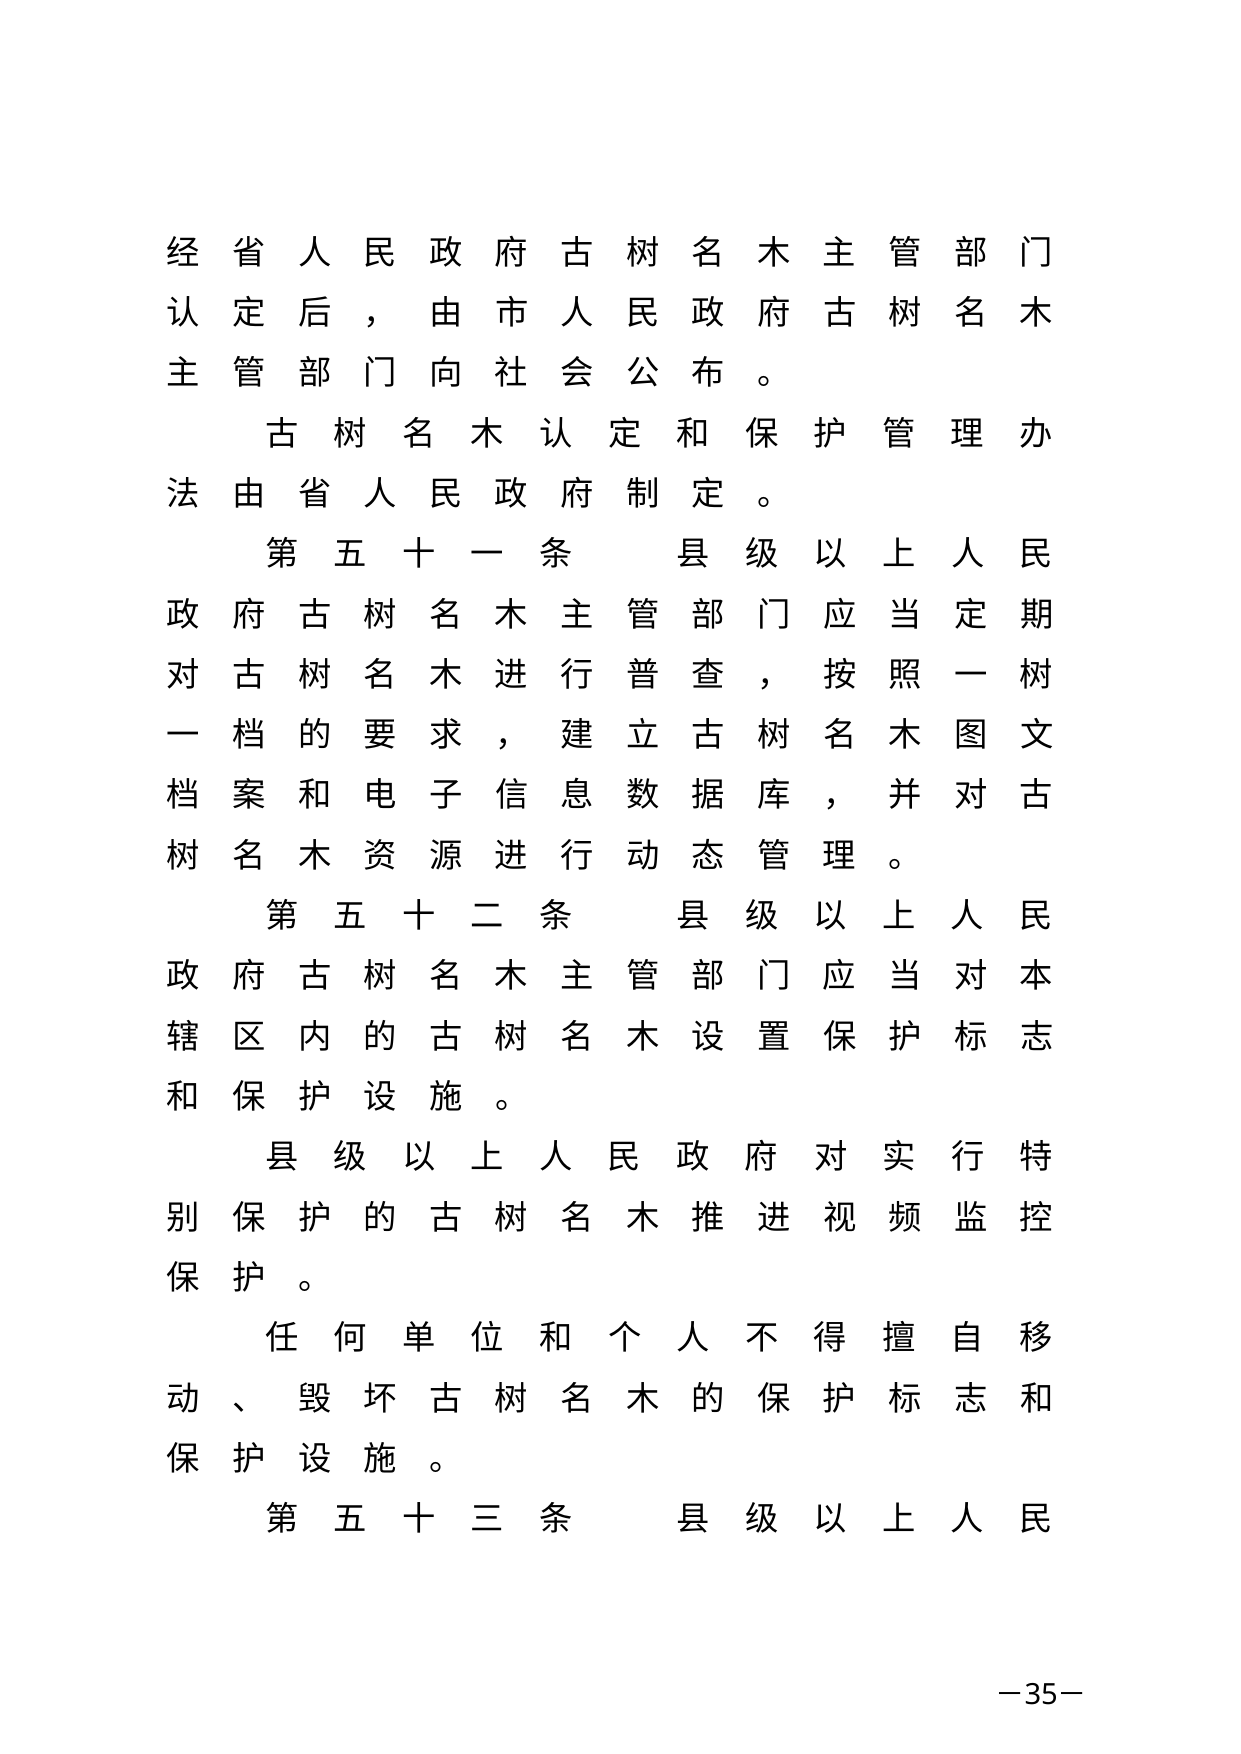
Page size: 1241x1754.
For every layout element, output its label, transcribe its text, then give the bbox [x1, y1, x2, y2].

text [167, 1486, 1085, 1546]
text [167, 219, 1085, 400]
text 任何单位和个人不得擅自移动、毁坏古树名木的保护标志和保护设施。 [167, 1305, 1085, 1486]
text 古树名木认定和保护管理办法由省人民政府制定。 [167, 400, 1085, 521]
text 第五十一条 县级以上人民政府古树名木主管部门应当定期对古树名木进行普查，按照一树一档的要求，建立古树名木图文档案和电子信息数据库，并对古树名木资源进行动态管理。 [167, 521, 1085, 883]
text 县级以上人民政府对实行特别保护的古树名木推进视频监控保护。 [167, 1124, 1085, 1305]
text 第五十二条 县级以上人民政府古树名木主管部门应当对本辖区内的古树名木设置保护标志和保护设施。 [167, 883, 1085, 1124]
